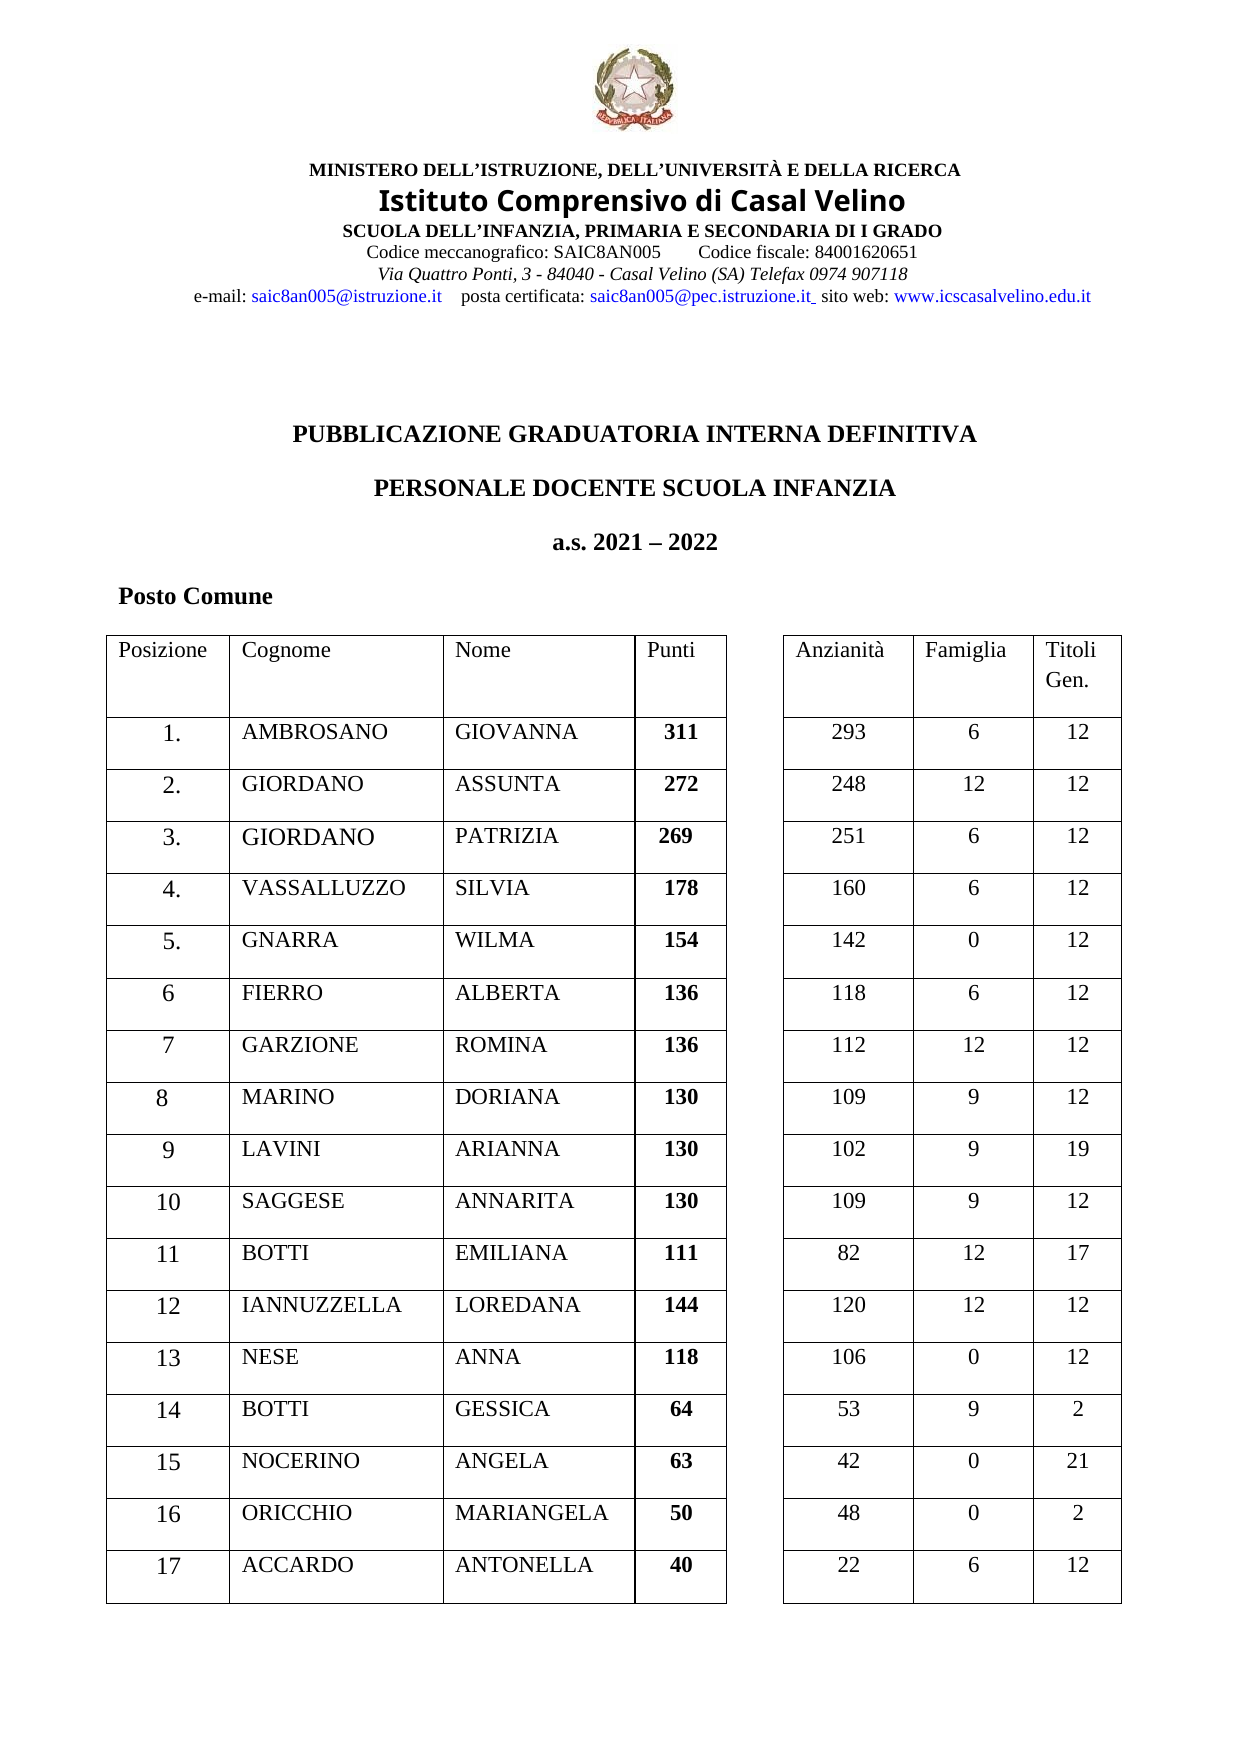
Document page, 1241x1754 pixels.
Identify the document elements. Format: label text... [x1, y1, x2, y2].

table_header Anzianità [784, 636, 913, 717]
table_cell 136 [636, 979, 726, 1029]
table_cell [727, 1030, 783, 1082]
table_cell SILVIA [444, 874, 634, 925]
table_cell 120 [784, 1291, 913, 1342]
table_cell LAVINI [230, 1135, 443, 1186]
table_cell FIERRO [230, 979, 443, 1029]
table_cell NESE [230, 1343, 443, 1394]
table_cell [727, 1186, 783, 1238]
table_cell 269 [636, 822, 726, 873]
table_cell 0 [914, 1447, 1033, 1498]
table_cell 16 [107, 1499, 229, 1550]
table_cell 0 [914, 1499, 1033, 1550]
table_cell 9 [914, 1187, 1033, 1238]
table_cell ANTONELLA [444, 1551, 634, 1602]
table_cell 8 [107, 1083, 229, 1134]
table_cell 6 [914, 718, 1033, 769]
table_cell 12 [1034, 822, 1121, 873]
table_cell GARZIONE [230, 1031, 443, 1082]
table_cell [727, 1550, 783, 1602]
table_cell 12 [1034, 1343, 1121, 1394]
table_cell 2 [1034, 1395, 1121, 1446]
table_cell [107, 926, 229, 977]
table_cell 15 [107, 1447, 229, 1498]
table_cell 12 [1034, 874, 1121, 925]
table_cell ACCARDO [230, 1551, 443, 1602]
table_cell EMILIANA [444, 1239, 634, 1290]
picture [592, 44, 678, 134]
table_cell 6 [107, 979, 229, 1029]
table_cell GIORDANO [230, 770, 443, 821]
table_cell 109 [784, 1083, 913, 1134]
table_cell IANNUZZELLA [230, 1291, 443, 1342]
table_cell 13 [107, 1343, 229, 1394]
table_cell 160 [784, 874, 913, 925]
table_cell 21 [1034, 1447, 1121, 1498]
table_cell 272 [636, 770, 726, 821]
table_cell 12 [1034, 1291, 1121, 1342]
table_cell BOTTI [230, 1395, 443, 1446]
table_cell [727, 769, 783, 821]
table_cell 130 [636, 1135, 726, 1186]
table_cell LOREDANA [444, 1291, 634, 1342]
text PERSONALE DOCENTE SCUOLA INFANZIA [118, 473, 1152, 502]
table_cell MARIANGELA [444, 1499, 634, 1550]
table_header Punti [636, 636, 726, 717]
table_cell 0 [914, 926, 1033, 977]
text Via Quattro Ponti, 3 - 84040 - Casal Velino (SA) Telefax 0974 907118 [118, 263, 1167, 284]
table_cell 10 [107, 1187, 229, 1238]
table_cell 112 [784, 1031, 913, 1082]
table_cell GIOVANNA [444, 718, 634, 769]
table_cell 12 [1034, 979, 1121, 1029]
table_cell AMBROSANO [230, 718, 443, 769]
table_cell 12 [107, 1291, 229, 1342]
table_cell [727, 1134, 783, 1186]
text Posto Comune [118, 581, 1152, 610]
table_cell 12 [1034, 1187, 1121, 1238]
table_cell ORICCHIO [230, 1499, 443, 1550]
table_cell ANNA [444, 1343, 634, 1394]
table_cell 6 [914, 979, 1033, 1029]
table_cell 53 [784, 1395, 913, 1446]
text PUBBLICAZIONE GRADUATORIA INTERNA DEFINITIVA [118, 419, 1152, 448]
table_cell [727, 717, 783, 769]
table_cell 2 [1034, 1499, 1121, 1550]
text SCUOLA DELL’INFANZIA, PRIMARIA E SECONDARIA DI I GRADO [118, 220, 1167, 241]
table_cell 82 [784, 1239, 913, 1290]
table_cell GIORDANO [230, 822, 443, 873]
table_cell 109 [784, 1187, 913, 1238]
table_cell 7 [107, 1031, 229, 1082]
table_cell 42 [784, 1447, 913, 1498]
table_cell PATRIZIA [444, 822, 634, 873]
table_cell 12 [1034, 718, 1121, 769]
table_cell 11 [107, 1239, 229, 1290]
table_cell [727, 925, 783, 977]
table_cell GESSICA [444, 1395, 634, 1446]
table_cell 142 [784, 926, 913, 977]
table_cell [727, 1446, 783, 1498]
table_cell 12 [1034, 1083, 1121, 1134]
table_cell 6 [914, 874, 1033, 925]
table_cell 40 [636, 1551, 726, 1602]
table_cell DORIANA [444, 1083, 634, 1134]
table_cell [727, 1342, 783, 1394]
table_cell 130 [636, 1187, 726, 1238]
table_header Cognome [230, 636, 443, 717]
table_cell ASSUNTA [444, 770, 634, 821]
table_cell 63 [636, 1447, 726, 1498]
table_cell 118 [784, 979, 913, 1029]
table_cell 48 [784, 1499, 913, 1550]
table_header Nome [444, 636, 634, 717]
table_cell 248 [784, 770, 913, 821]
table_cell 12 [914, 1291, 1033, 1342]
table_cell [107, 718, 229, 769]
table_header Posizione [107, 636, 229, 717]
table_cell 6 [914, 822, 1033, 873]
text MINISTERO DELL’ISTRUZIONE, DELL’UNIVERSITÀ E DELLA RICERCA [118, 158, 1152, 180]
table_header [727, 635, 783, 717]
table_cell 178 [636, 874, 726, 925]
table_cell 12 [914, 1031, 1033, 1082]
table_cell [107, 822, 229, 873]
text Istituto Comprensivo di Casal Velino [118, 180, 1167, 220]
table_cell [727, 978, 783, 1029]
table_cell [727, 1238, 783, 1290]
table_cell ARIANNA [444, 1135, 634, 1186]
table_cell [727, 1394, 783, 1446]
table_cell 9 [107, 1135, 229, 1186]
table_cell WILMA [444, 926, 634, 977]
table_cell ROMINA [444, 1031, 634, 1082]
table_cell [727, 873, 783, 925]
table_cell [727, 1498, 783, 1550]
table_cell 14 [107, 1395, 229, 1446]
table_cell 293 [784, 718, 913, 769]
table_cell 251 [784, 822, 913, 873]
table_cell SAGGESE [230, 1187, 443, 1238]
table_cell [727, 1290, 783, 1342]
table_cell [727, 821, 783, 873]
table_cell ANGELA [444, 1447, 634, 1498]
table_cell [727, 1082, 783, 1134]
table_cell 118 [636, 1343, 726, 1394]
table_cell 9 [914, 1083, 1033, 1134]
table_header Famiglia [914, 636, 1033, 717]
table_cell 12 [914, 1239, 1033, 1290]
table_cell 19 [1034, 1135, 1121, 1186]
table_cell MARINO [230, 1083, 443, 1134]
table_cell 9 [914, 1395, 1033, 1446]
table_cell 12 [1034, 770, 1121, 821]
table_cell BOTTI [230, 1239, 443, 1290]
table_cell 9 [914, 1135, 1033, 1186]
table_cell 111 [636, 1239, 726, 1290]
table_cell 311 [636, 718, 726, 769]
table_cell [107, 770, 229, 821]
table_cell NOCERINO [230, 1447, 443, 1498]
table_cell [107, 874, 229, 925]
text Codice meccanografico: SAIC8AN005 Codice fiscale: 84001620651 [118, 241, 1167, 263]
table_cell ALBERTA [444, 979, 634, 1029]
table_cell 12 [1034, 926, 1121, 977]
text a.s. 2021 – 2022 [118, 527, 1152, 556]
table_cell 130 [636, 1083, 726, 1134]
table_cell 17 [1034, 1239, 1121, 1290]
table_cell 12 [1034, 1031, 1121, 1082]
table_cell 144 [636, 1291, 726, 1342]
table_cell 0 [914, 1343, 1033, 1394]
table_cell 154 [636, 926, 726, 977]
table_cell 106 [784, 1343, 913, 1394]
text e-mail: saic8an005@istruzione.it posta certificata: saic8an005@pec.istruzione.it sito web: www.icscasalvelino.edu.it [118, 284, 1167, 306]
table_cell VASSALLUZZO [230, 874, 443, 925]
table_cell 102 [784, 1135, 913, 1186]
table_cell 22 [784, 1551, 913, 1602]
table_cell 136 [636, 1031, 726, 1082]
table_cell 17 [107, 1551, 229, 1602]
table_cell ANNARITA [444, 1187, 634, 1238]
table_cell 12 [1034, 1551, 1121, 1602]
table_cell 64 [636, 1395, 726, 1446]
table_header Titoli Gen. [1034, 636, 1121, 717]
table_cell 50 [636, 1499, 726, 1550]
table_cell 6 [914, 1551, 1033, 1602]
table_cell GNARRA [230, 926, 443, 977]
table_cell 12 [914, 770, 1033, 821]
